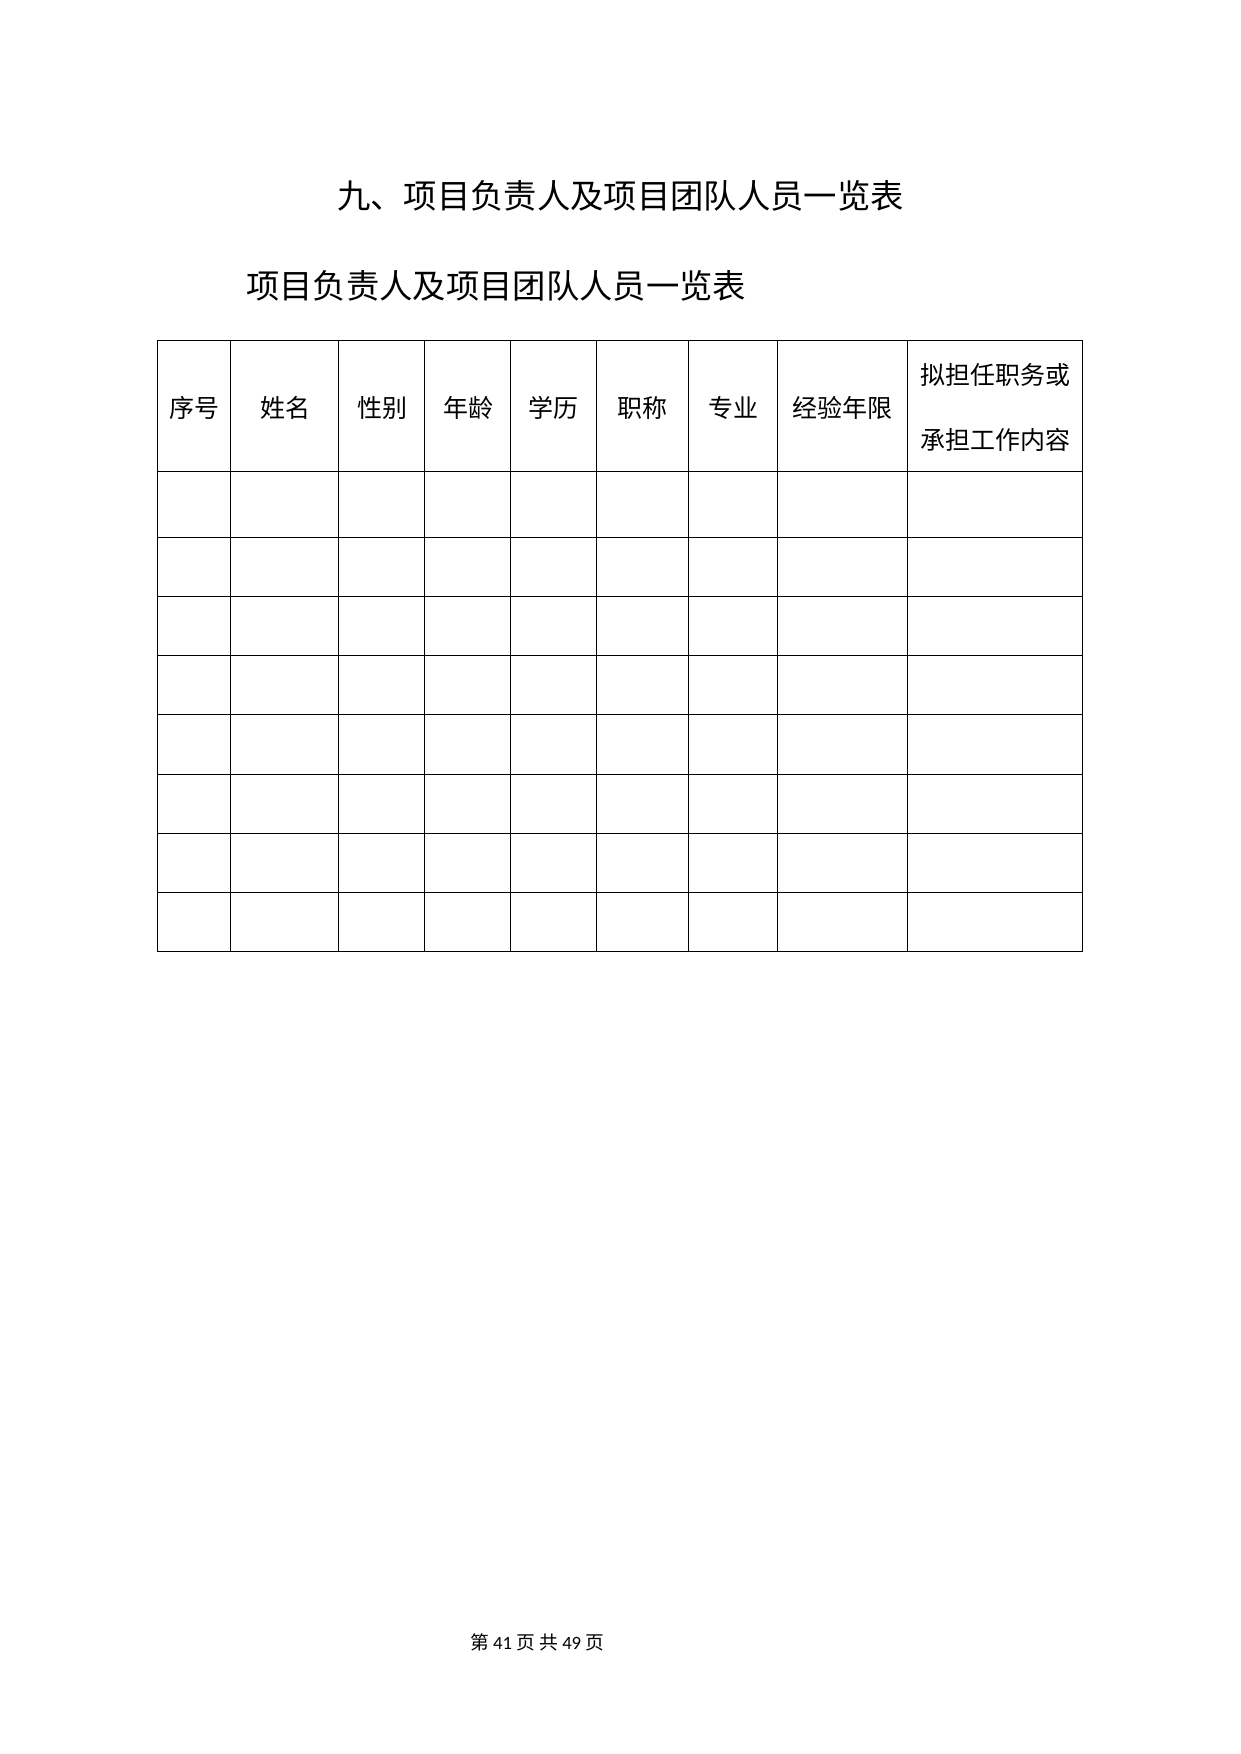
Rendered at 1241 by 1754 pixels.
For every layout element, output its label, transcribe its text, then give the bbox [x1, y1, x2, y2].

table_cell [158, 597, 230, 655]
table_cell [908, 834, 1082, 892]
table_cell [689, 715, 777, 773]
table_cell [778, 893, 907, 951]
table_header 经验年限 [778, 341, 907, 471]
table_cell [908, 597, 1082, 655]
table_header 拟担任职务或承担工作内容 [908, 341, 1082, 471]
table_cell [689, 597, 777, 655]
table_cell [597, 775, 688, 832]
table_cell [689, 656, 777, 714]
table_cell [425, 656, 510, 714]
table_cell [778, 775, 907, 832]
table_cell [689, 893, 777, 951]
table_header 学历 [511, 341, 596, 471]
table_cell [158, 834, 230, 892]
table_cell [339, 834, 424, 892]
table_cell [689, 472, 777, 537]
table_cell [425, 597, 510, 655]
table_cell [158, 715, 230, 773]
table_cell [778, 538, 907, 596]
table_cell [778, 597, 907, 655]
table_cell [158, 472, 230, 537]
table_cell [511, 893, 596, 951]
table_cell [339, 775, 424, 832]
table_cell [158, 775, 230, 832]
table_cell [597, 715, 688, 773]
table_cell [425, 472, 510, 537]
table_cell [425, 538, 510, 596]
table_cell [778, 472, 907, 537]
table_cell [231, 893, 338, 951]
table_cell [425, 775, 510, 832]
table_cell [231, 472, 338, 537]
table_cell [511, 538, 596, 596]
table_cell [339, 597, 424, 655]
table_cell [425, 834, 510, 892]
table_cell [778, 656, 907, 714]
table_cell [689, 538, 777, 596]
table_header 专业 [689, 341, 777, 471]
table_cell [231, 597, 338, 655]
table_cell [231, 834, 338, 892]
table_cell [908, 775, 1082, 832]
table_header 年龄 [425, 341, 510, 471]
table_cell [597, 538, 688, 596]
table_cell [908, 656, 1082, 714]
table_cell [597, 834, 688, 892]
table_cell [511, 715, 596, 773]
table_cell [511, 597, 596, 655]
table_cell [425, 893, 510, 951]
table_cell [231, 775, 338, 832]
table_cell [908, 472, 1082, 537]
text 项目负责人及项目团队人员一览表 [187, 251, 1053, 316]
table_cell [158, 893, 230, 951]
table_cell [597, 472, 688, 537]
table_cell [339, 538, 424, 596]
table_cell [425, 715, 510, 773]
table_cell [908, 538, 1082, 596]
table_cell [339, 715, 424, 773]
table_cell [597, 656, 688, 714]
table_cell [511, 472, 596, 537]
table_header 序号 [158, 341, 230, 471]
table_cell [511, 834, 596, 892]
table_cell [778, 715, 907, 773]
table_header 性别 [339, 341, 424, 471]
table_header 职称 [597, 341, 688, 471]
text 九、项目负责人及项目团队人员一览表 [187, 162, 1053, 227]
table_cell [339, 893, 424, 951]
table_cell [231, 656, 338, 714]
table_cell [689, 775, 777, 832]
table_cell [511, 656, 596, 714]
table_header 姓名 [231, 341, 338, 471]
table_cell [339, 472, 424, 537]
table_cell [597, 597, 688, 655]
table_cell [908, 715, 1082, 773]
table_cell [231, 715, 338, 773]
table_cell [158, 538, 230, 596]
table_cell [511, 775, 596, 832]
table_cell [778, 834, 907, 892]
table_cell [689, 834, 777, 892]
table_cell [908, 893, 1082, 951]
table_cell [158, 656, 230, 714]
table_cell [339, 656, 424, 714]
table_cell [231, 538, 338, 596]
table_cell [597, 893, 688, 951]
